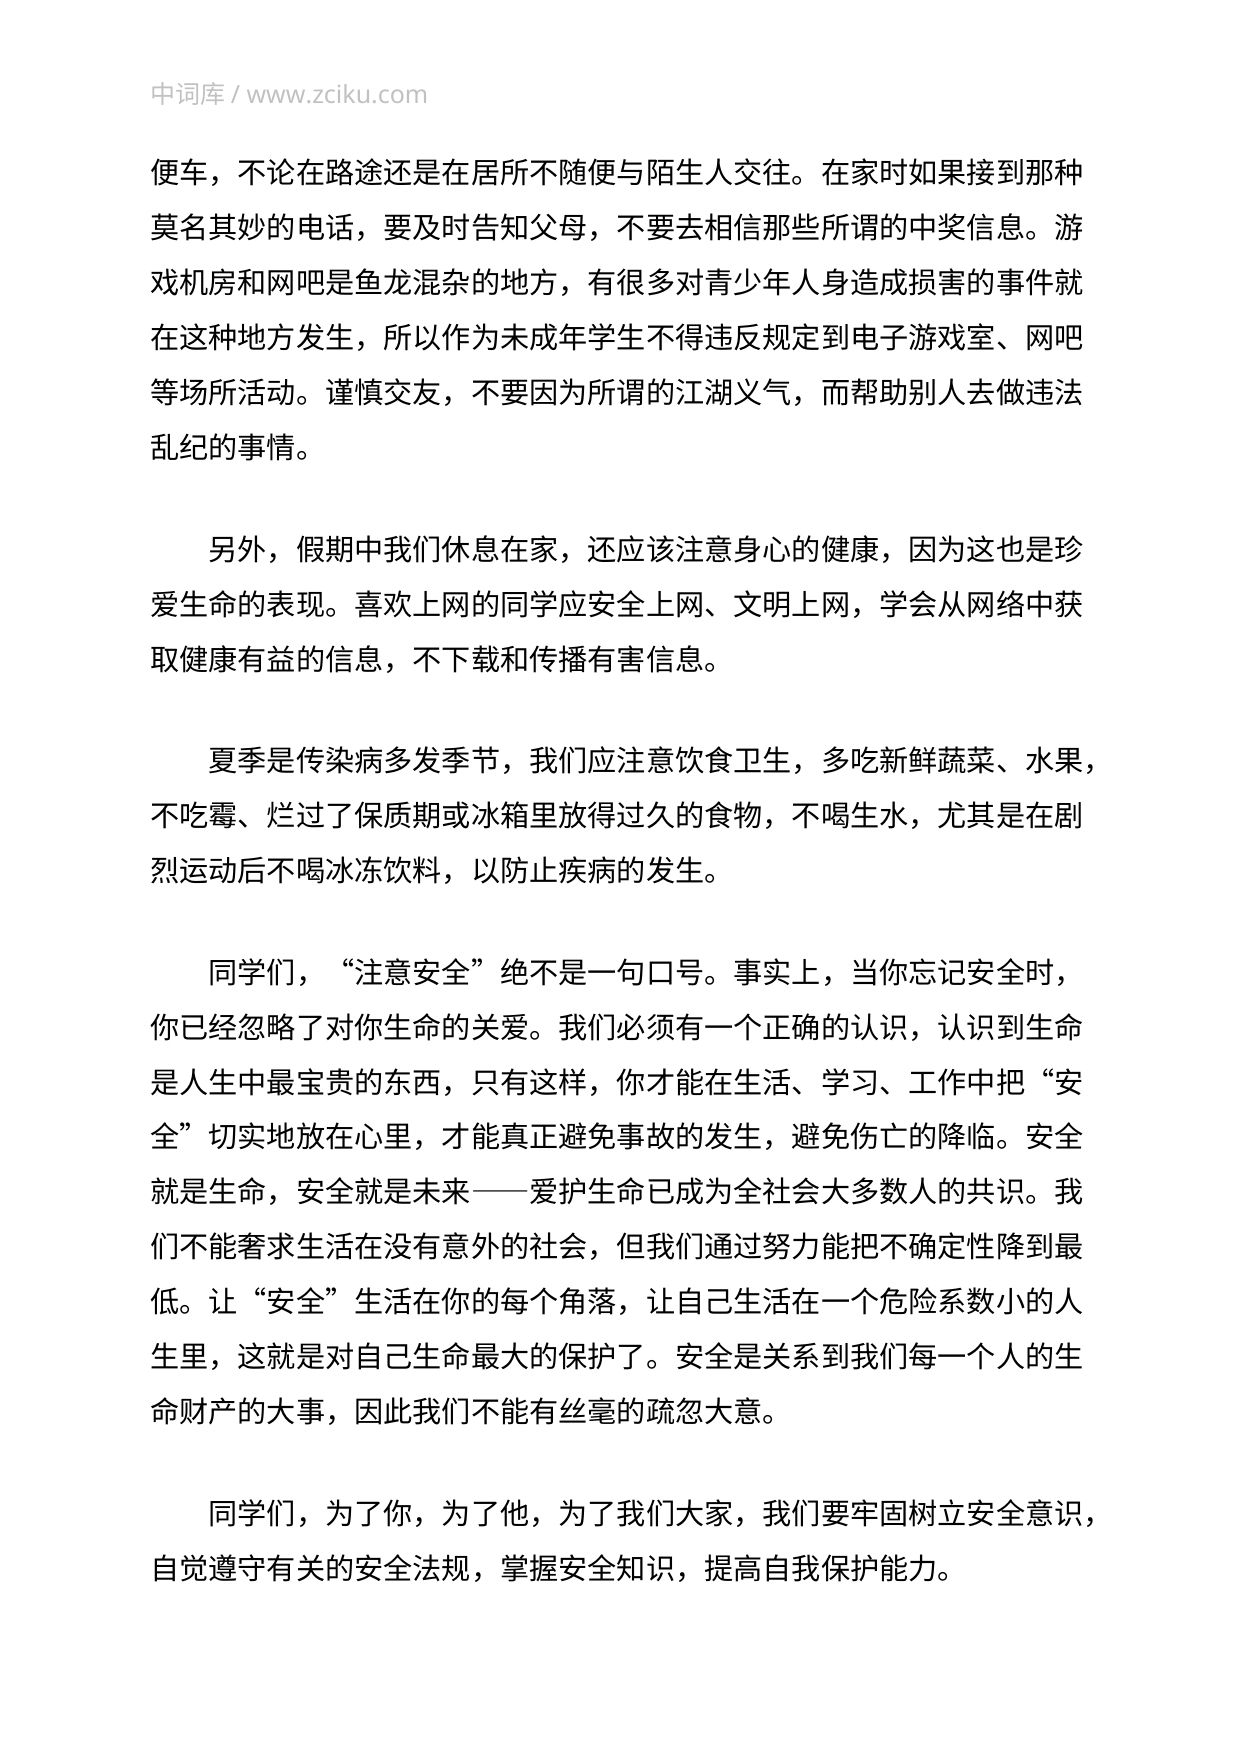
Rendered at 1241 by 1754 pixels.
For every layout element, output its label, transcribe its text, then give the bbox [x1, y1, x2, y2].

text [150, 150, 1090, 467]
text 同学们，“注意安全”绝不是一句口号。事实上，当你忘记安全时，你已经忽略了对你生命的关爱。我们必须有一个正确的认识，认识到生命是人生中最宝贵的东西，只有这样，你才能在生活、学习、工作中把“安全”切实地放在心里，才能真正避免事故的发生，避免伤亡的降临。安全就是生命，安全就是未来——爱护生命已成为全社会大多数人的共识。我们不能奢求生活在没有意外的社会，但我们通过努力能把不确定性降到最低。让“安全”生活在你的每个角落，让自己生活在一个危险系数小的人生里，这就是对自己生命最大的保护了。安全是关系到我们每一个人的生命财产的大事，因此我们不能有丝毫的疏忽大意。 [150, 949, 1090, 1431]
text 同学们，为了你，为了他，为了我们大家，我们要牢固树立安全意识，自觉遵守有关的安全法规，掌握安全知识，提高自我保护能力。 [150, 1490, 1090, 1587]
text 夏季是传染病多发季节，我们应注意饮食卫生，多吃新鲜蔬菜、水果，不吃霉、烂过了保质期或冰箱里放得过久的食物，不喝生水，尤其是在剧烈运动后不喝冰冻饮料，以防止疾病的发生。 [150, 738, 1090, 890]
text 另外，假期中我们休息在家，还应该注意身心的健康，因为这也是珍爱生命的表现。喜欢上网的同学应安全上网、文明上网，学会从网络中获取健康有益的信息，不下载和传播有害信息。 [150, 526, 1090, 678]
